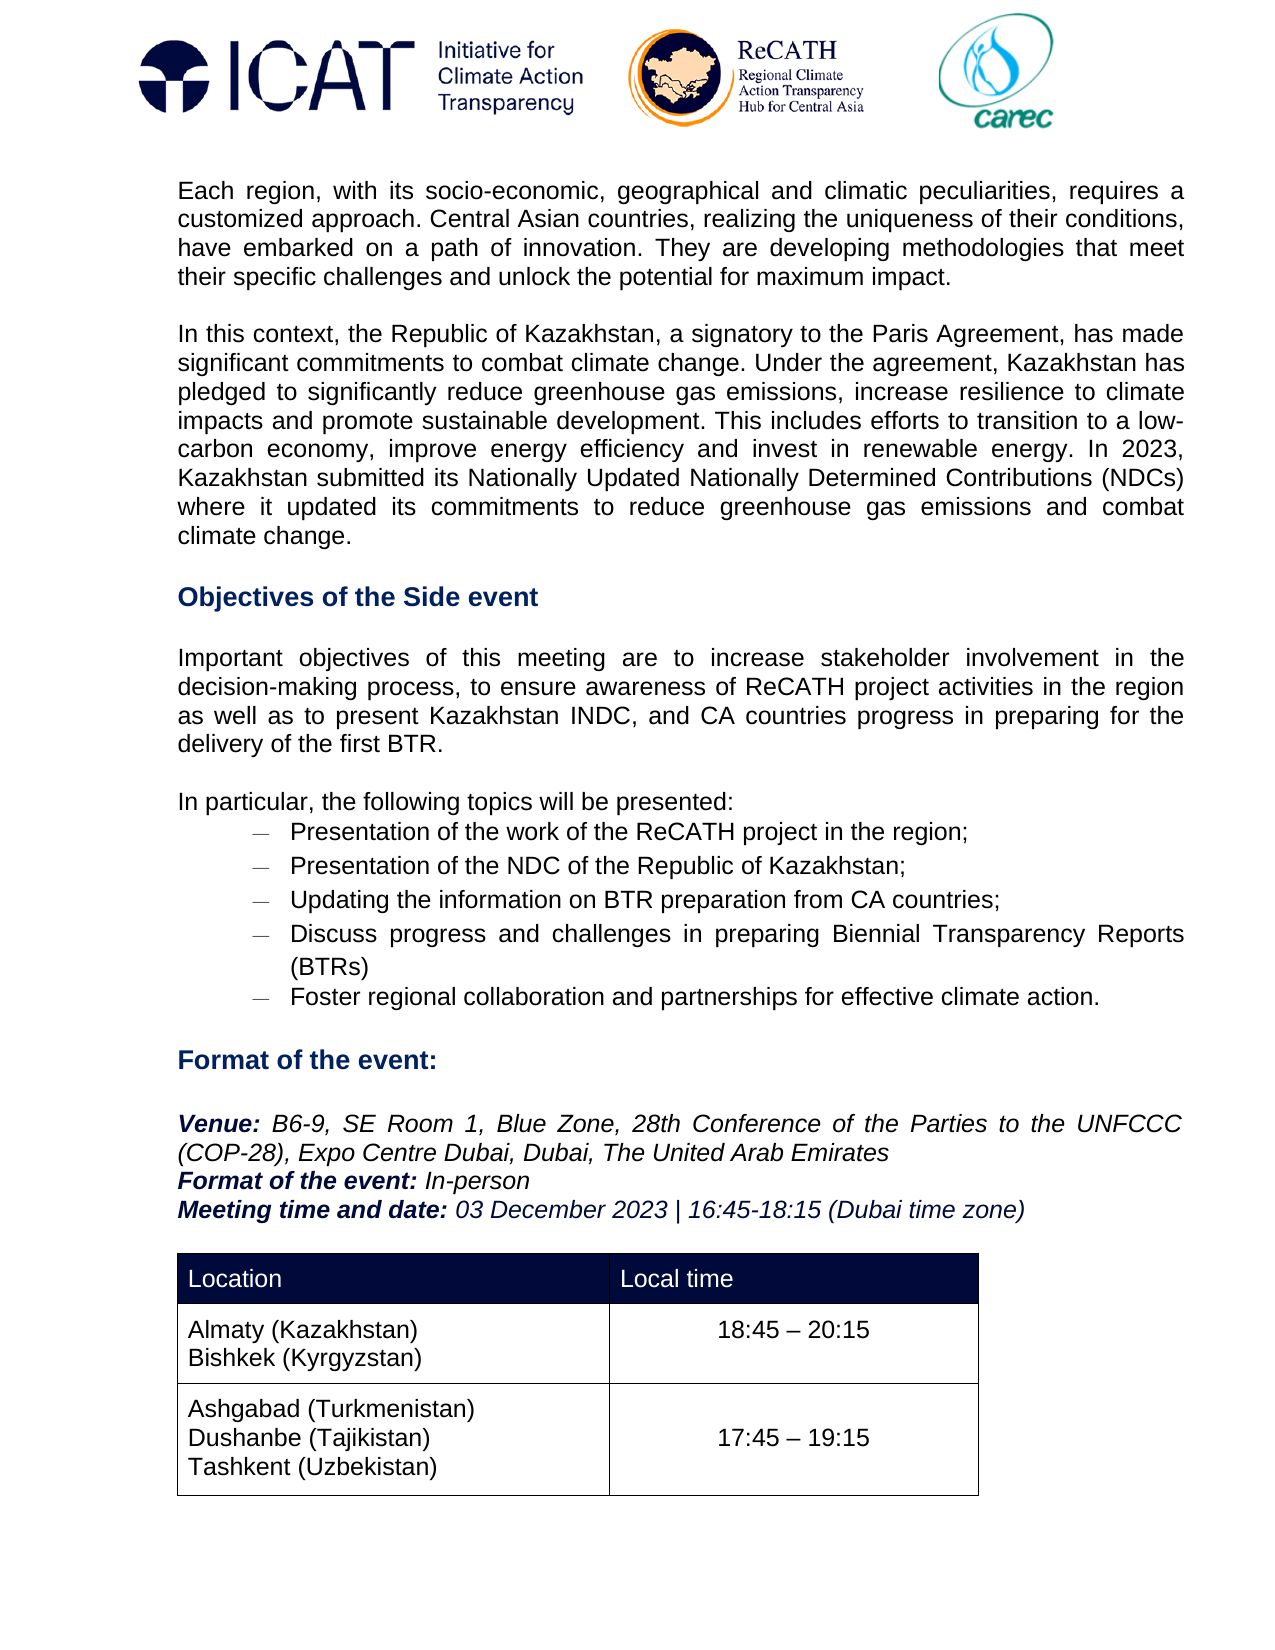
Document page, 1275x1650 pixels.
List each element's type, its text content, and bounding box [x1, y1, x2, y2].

picture [938, 3, 1069, 150]
table_header Local time [610, 1254, 978, 1303]
table_cell 18:45 – 20:15 [610, 1304, 978, 1382]
table_header Location [178, 1254, 609, 1303]
text Format of the event: [177, 1044, 1186, 1075]
text Meeting time and date: 03 December 2023 | 16:45-18:15 (Dubai time zone) [177, 1195, 1186, 1224]
text Objectives of the Side event [177, 581, 1186, 612]
text In this context, the Republic of Kazakhstan, a signatory to the Paris Agreement, has made significant commitments to combat climate change. Under the agreement, Kazakhstan has pledged to significantly reduce greenhouse gas emissions, increase resilience to climate impacts and promote sustainable development. This includes efforts to transition to a low-carbon economy, improve energy efficiency and invest in renewable energy. In 2023, Kazakhstan submitted its Nationally Updated Nationally Determined Contributions (NDCs) where it updated its commitments to reduce greenhouse gas emissions and combat climate change. [177, 319, 1186, 549]
text Each region, with its socio-economic, geographical and climatic peculiarities, requires a customized approach. Central Asian countries, realizing the uniqueness of their conditions, have embarked on a path of innovation. They are developing methodologies that meet their specific challenges and unlock the potential for maximum impact. [177, 176, 1186, 291]
list Discuss progress and challenges in preparing Biennial Transparency Reports (BTRs) [252, 918, 1186, 981]
text Important objectives of this meeting are to increase stakeholder involvement in the decision-making process, to ensure awareness of ReCATH project activities in the region as well as to present Kazakhstan INDC, and CA countries progress in preparing for the delivery of the first BTR. [177, 643, 1186, 758]
list Presentation of the NDC of the Republic of Kazakhstan; [252, 850, 1186, 884]
list Presentation of the work of the ReCATH project in the region; [252, 816, 1186, 850]
table_cell Ashgabad (Turkmenistan) Dushanbe (Tajikistan) Tashkent (Uzbekistan) [178, 1384, 609, 1495]
table_cell 17:45 – 19:15 [610, 1384, 978, 1495]
list Foster regional collaboration and partnerships for effective climate action. [252, 981, 1186, 1015]
list Updating the information on BTR preparation from CA countries; [252, 884, 1186, 918]
picture [111, 12, 886, 138]
text Venue: B6-9, SE Room 1, Blue Zone, 28th Conference of the Parties to the UNFCCC (COP-28), Expo Centre Dubai, Dubai, The United Arab Emirates [177, 1109, 1186, 1166]
text Format of the event: In-person [177, 1166, 1186, 1195]
text In particular, the following topics will be presented: [177, 787, 1186, 816]
table_cell Almaty (Kazakhstan) Bishkek (Kyrgyzstan) [178, 1304, 609, 1382]
